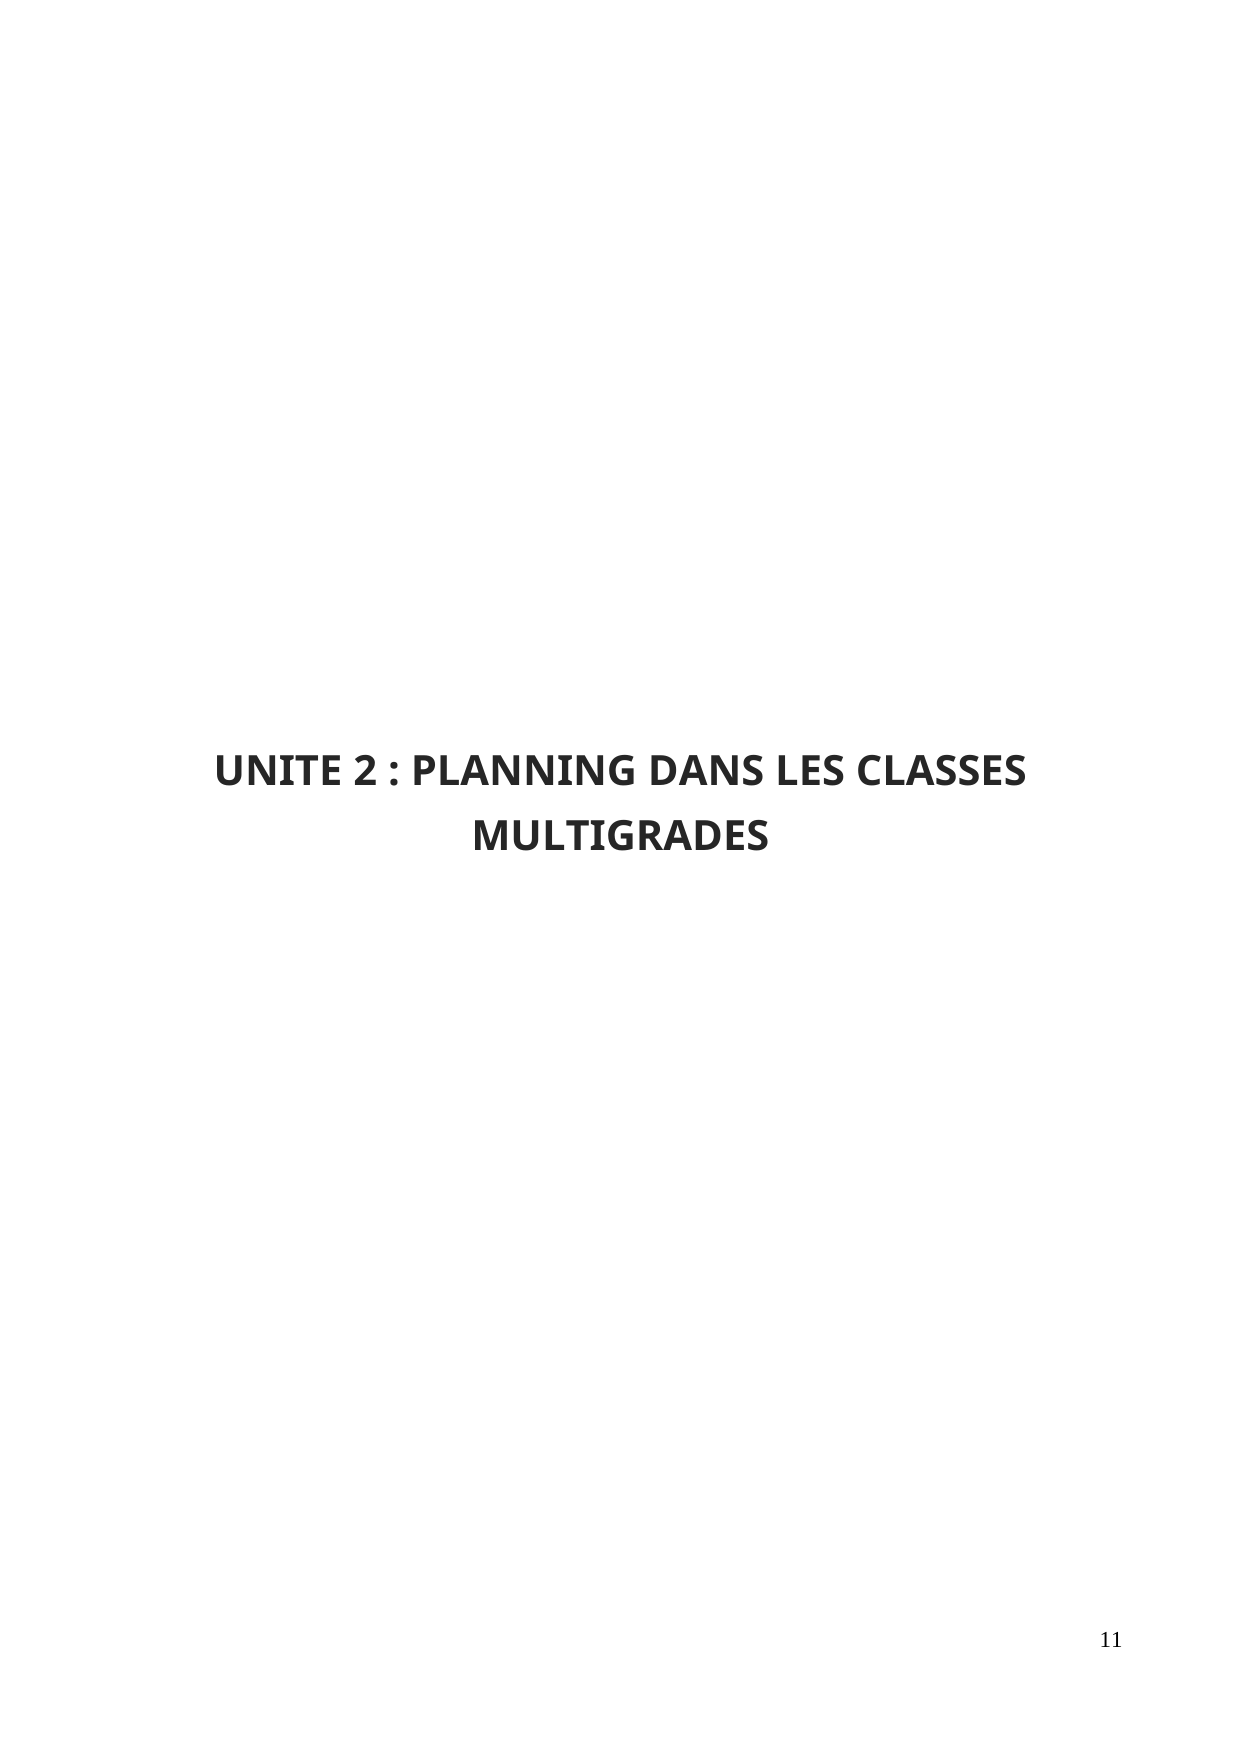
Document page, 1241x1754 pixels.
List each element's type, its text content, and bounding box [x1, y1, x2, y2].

text UNITE 2 : PLANNING DANS LES CLASSES MULTIGRADES [118, 740, 1122, 862]
